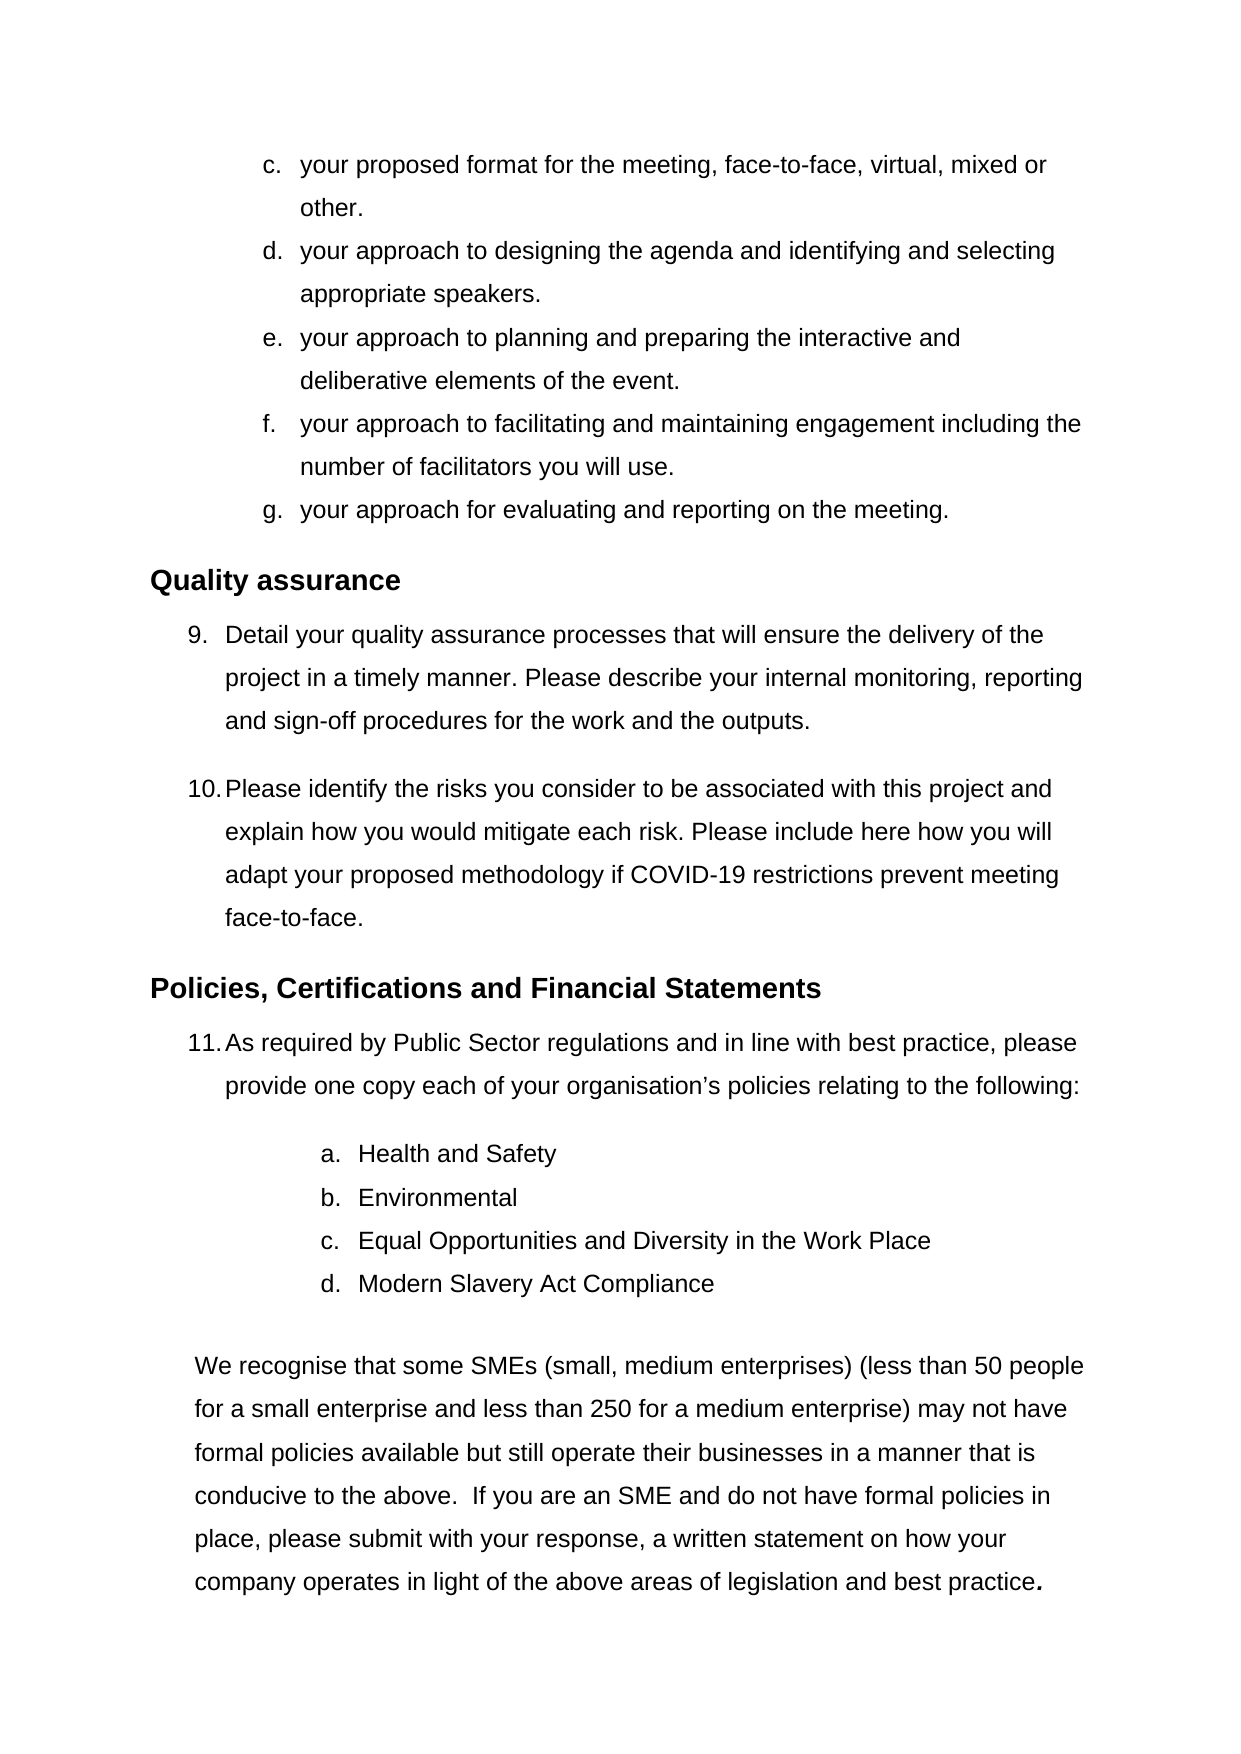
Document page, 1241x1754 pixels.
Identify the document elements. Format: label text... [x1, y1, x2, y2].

list your proposed format for the meeting, face-to-face, virtual, mixed or other. [262, 150, 1090, 222]
list Please identify the risks you consider to be associated with this project and explain how you would mitigate each risk. Please include here how you will adapt your proposed methodology if COVID-19 restrictions prevent meeting face-to-face. [187, 774, 1090, 932]
list your approach to designing the agenda and identifying and selecting appropriate speakers. [262, 236, 1090, 308]
list Environmental [320, 1182, 1090, 1211]
list your approach for evaluating and reporting on the meeting. [262, 495, 1090, 524]
list Detail your quality assurance processes that will ensure the delivery of the project in a timely manner. Please describe your internal monitoring, reporting and sign-off procedures for the work and the outputs. [187, 620, 1090, 735]
list Modern Slavery Act Compliance [320, 1269, 1090, 1297]
list Health and Safety [320, 1139, 1090, 1168]
list Equal Opportunities and Diversity in the Work Place [320, 1226, 1090, 1254]
list As required by Public Sector regulations and in line with best practice, please provide one copy each of your organisation’s policies relating to the following: [187, 1028, 1090, 1100]
text We recognise that some SMEs (small, medium enterprises) (less than 50 people for a small enterprise and less than 250 for a medium enterprise) may not have formal policies available but still operate their businesses in a manner that is conducive to the above. If you are an SME and do not have formal policies in place, please submit with your response, a written statement on how your company operates in light of the above areas of legislation and best practice. [194, 1351, 1090, 1596]
subtitle Policies, Certifications and Financial Statements [150, 972, 1090, 1005]
list your approach to facilitating and maintaining engagement including the number of facilitators you will use. [262, 409, 1090, 481]
list your approach to planning and preparing the interactive and deliberative elements of the event. [262, 322, 1090, 394]
subtitle Quality assurance [150, 563, 1090, 597]
